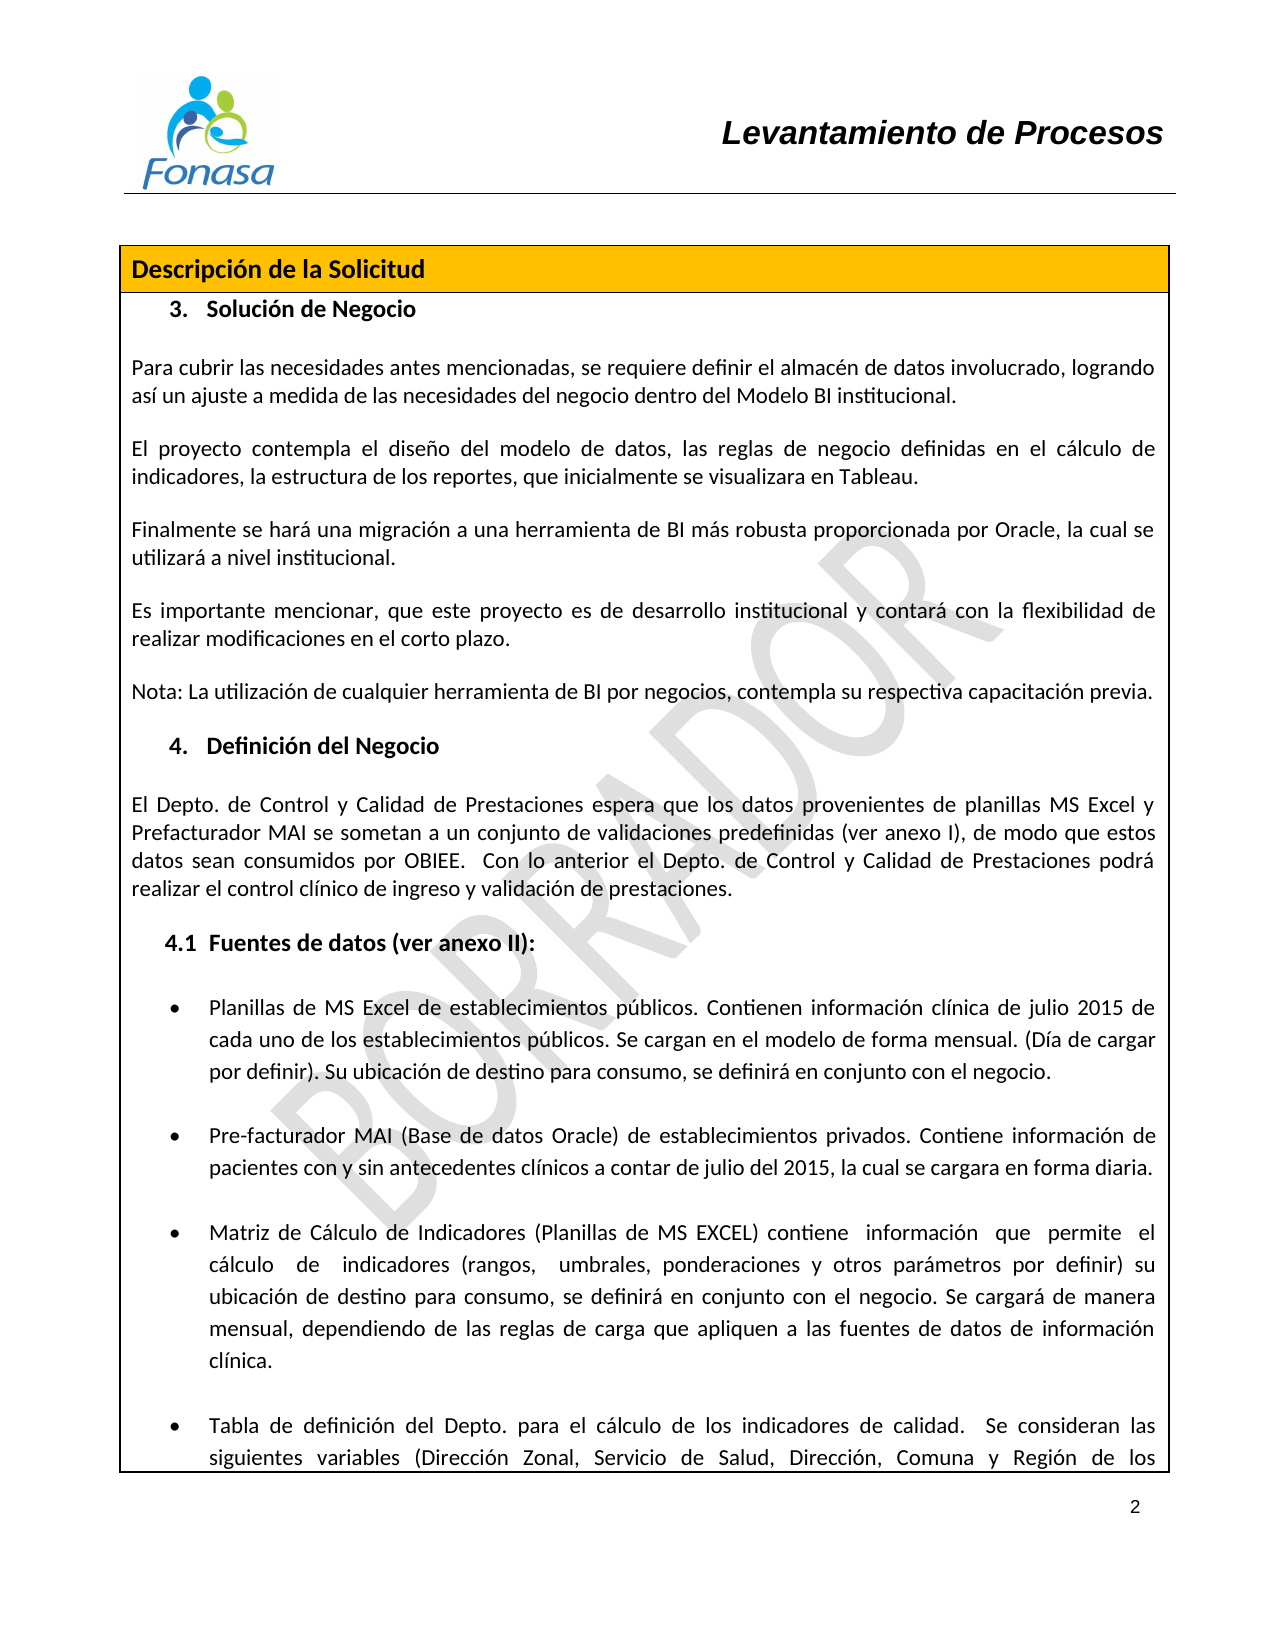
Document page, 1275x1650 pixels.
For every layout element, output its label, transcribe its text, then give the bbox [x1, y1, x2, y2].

picture [135, 75, 279, 191]
table_header Descripción de la Solicitud [121, 246, 1168, 292]
